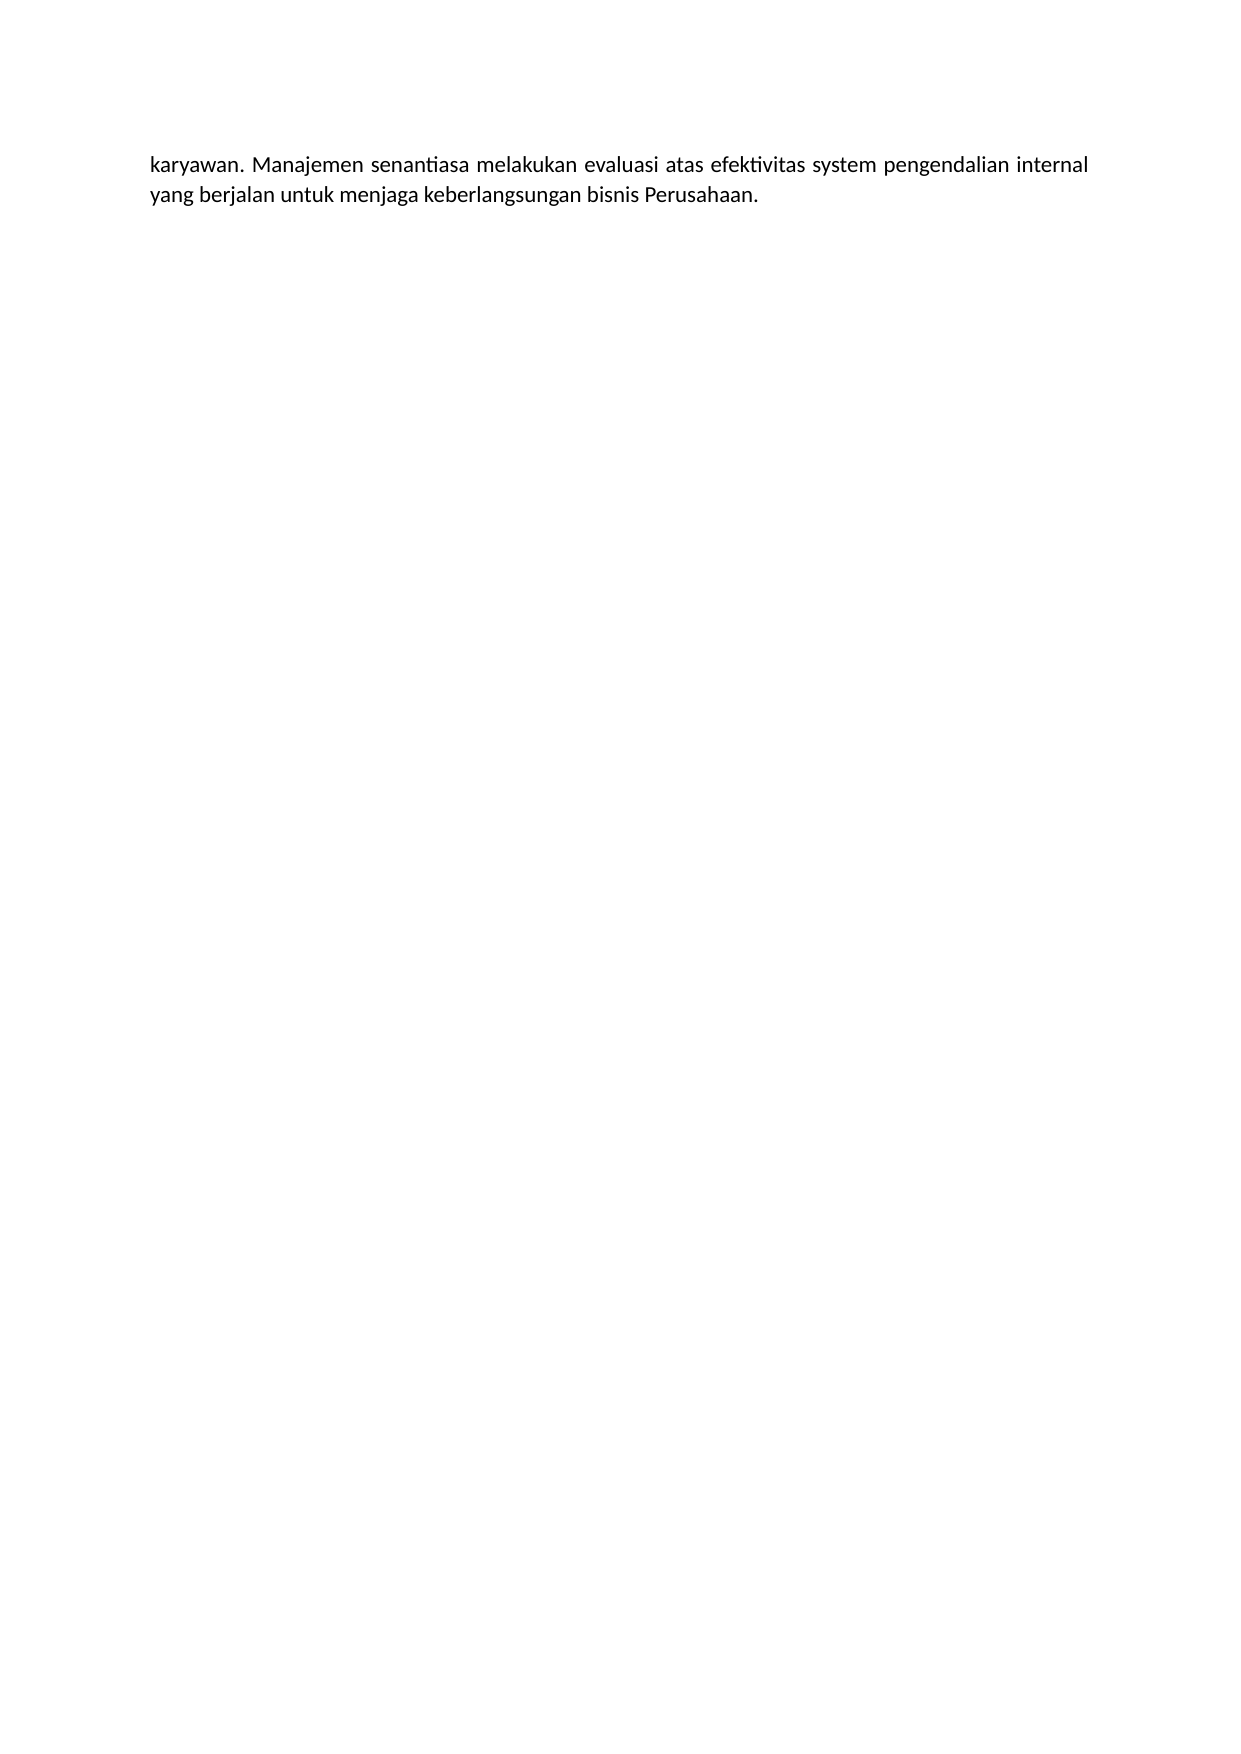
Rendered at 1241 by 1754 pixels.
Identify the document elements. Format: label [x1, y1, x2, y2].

text [150, 150, 1090, 208]
